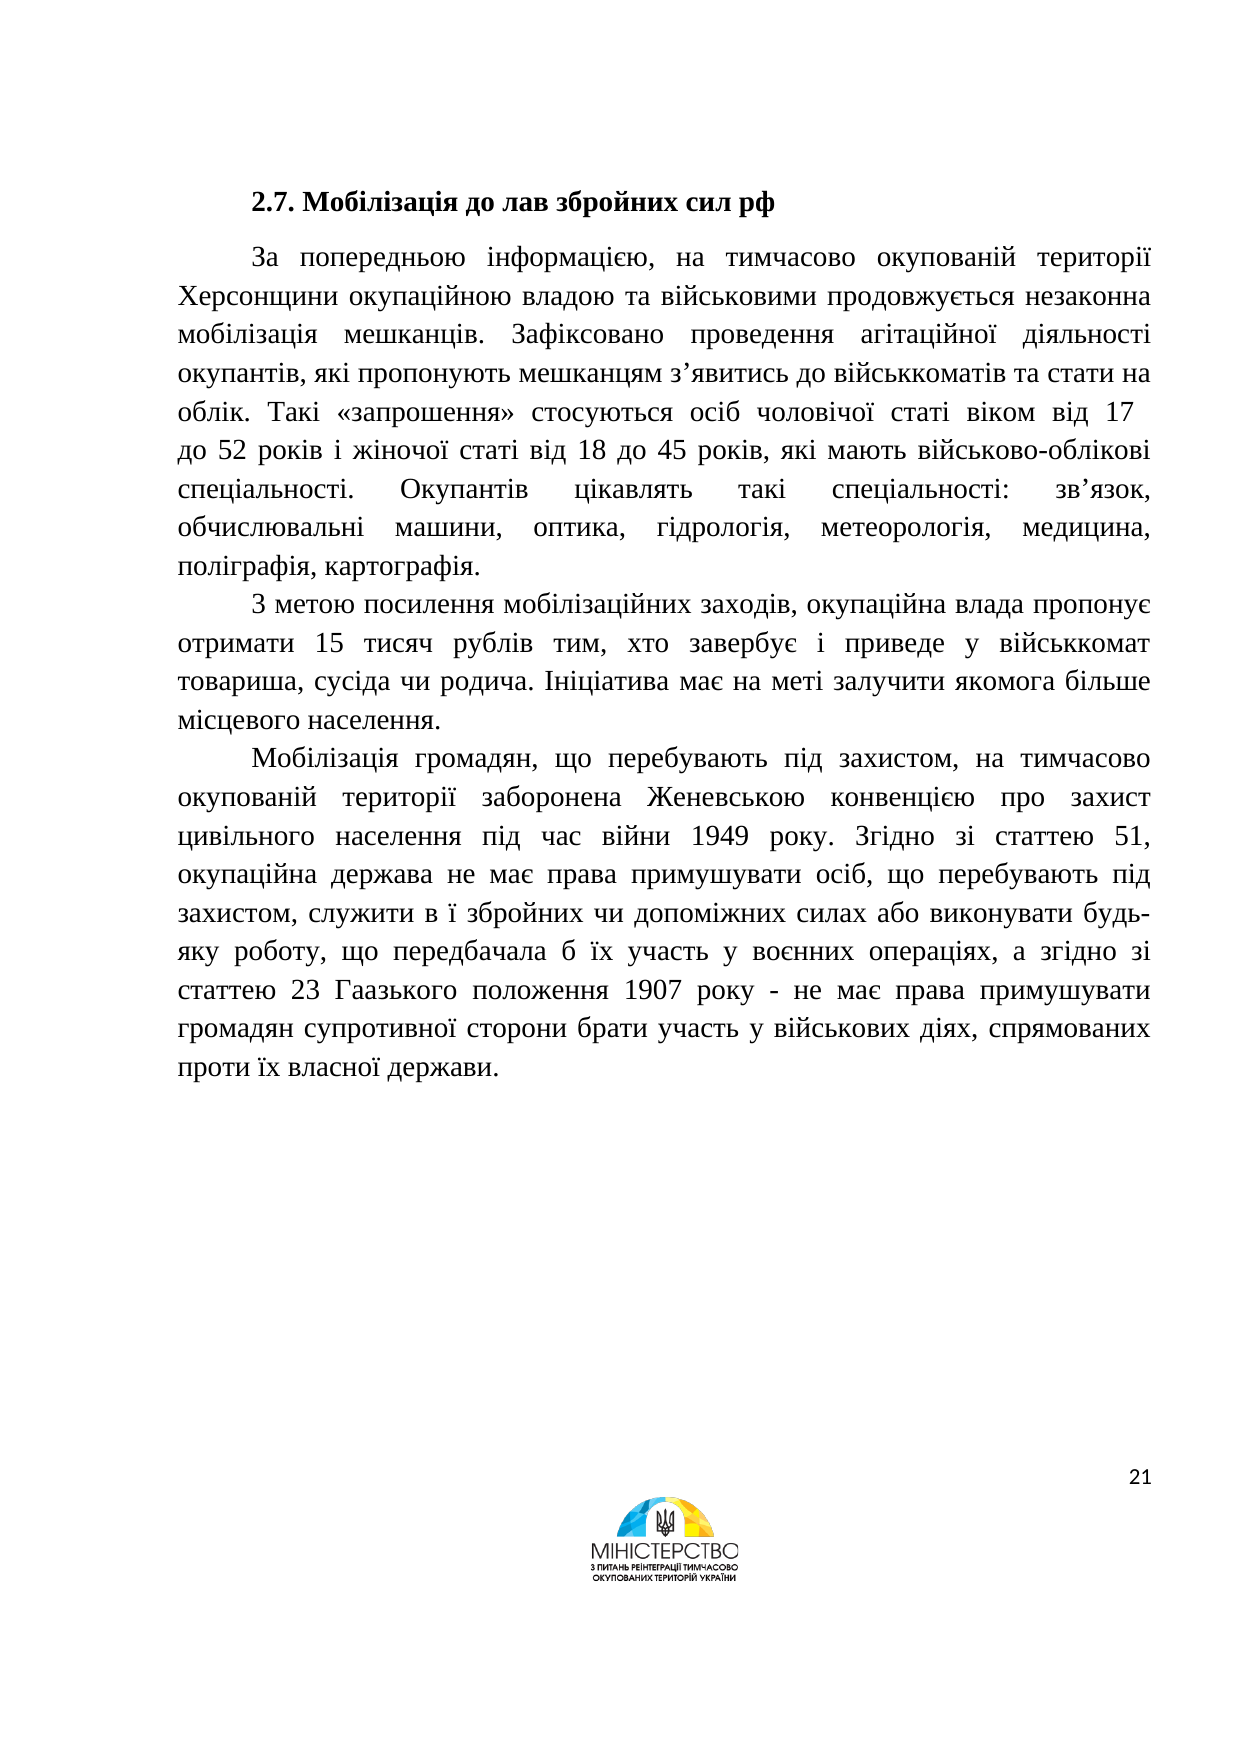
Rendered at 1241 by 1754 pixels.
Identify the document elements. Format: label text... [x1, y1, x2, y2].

text 2.7. Мобілізація до лав збройних сил рф [177, 184, 1152, 218]
text 3 метою посилення мобілізаційних заходів, окупаційна влада пропонує отримати 15 тисяч рублів тим, хто завербує і приведе у військкомат товариша, сусіда чи родича. Ініціатива має на меті залучити якомога більше місцевого населення. [177, 586, 1152, 736]
picture [590, 1490, 739, 1587]
text За попередньою інформацією, на тимчасово окупованій території Херсонщини окупаційною владою та військовими продовжується незаконна мобілізація мешканців. Зафіксовано проведення агітаційної діяльності окупантів, які пропонують мешканцям зʼявитись до військкоматів та стати на облік. Такі «запрошення» стосуються осіб чоловічої статі віком від 17 до 52 років і жіночої статі від 18 до 45 років, які мають військово-облікові спеціальності. Окупантів цікавлять такі спеціальності: звʼязок, обчислювальні машини, оптика, гідрологія, метеорологія, медицина, поліграфія, картографія. [177, 239, 1152, 581]
text Мобілізація громадян, що перебувають під захистом, на тимчасово окупованій території заборонена Женевською конвенцією про захист цивільного населення під час війни 1949 року. Згідно зі статтею 51, окупаційна держава не має права примушувати осіб, що перебувають під захистом, служити в ї збройних чи допоміжних силах або виконувати будь-яку роботу, що передбачала б їх участь у воєнних операціях, а згідно зі статтею 23 Гаазького положення 1907 року - не має права примушувати громадян супротивної сторони брати участь у військових діях, спрямованих проти їх власної держави. [177, 741, 1152, 1082]
